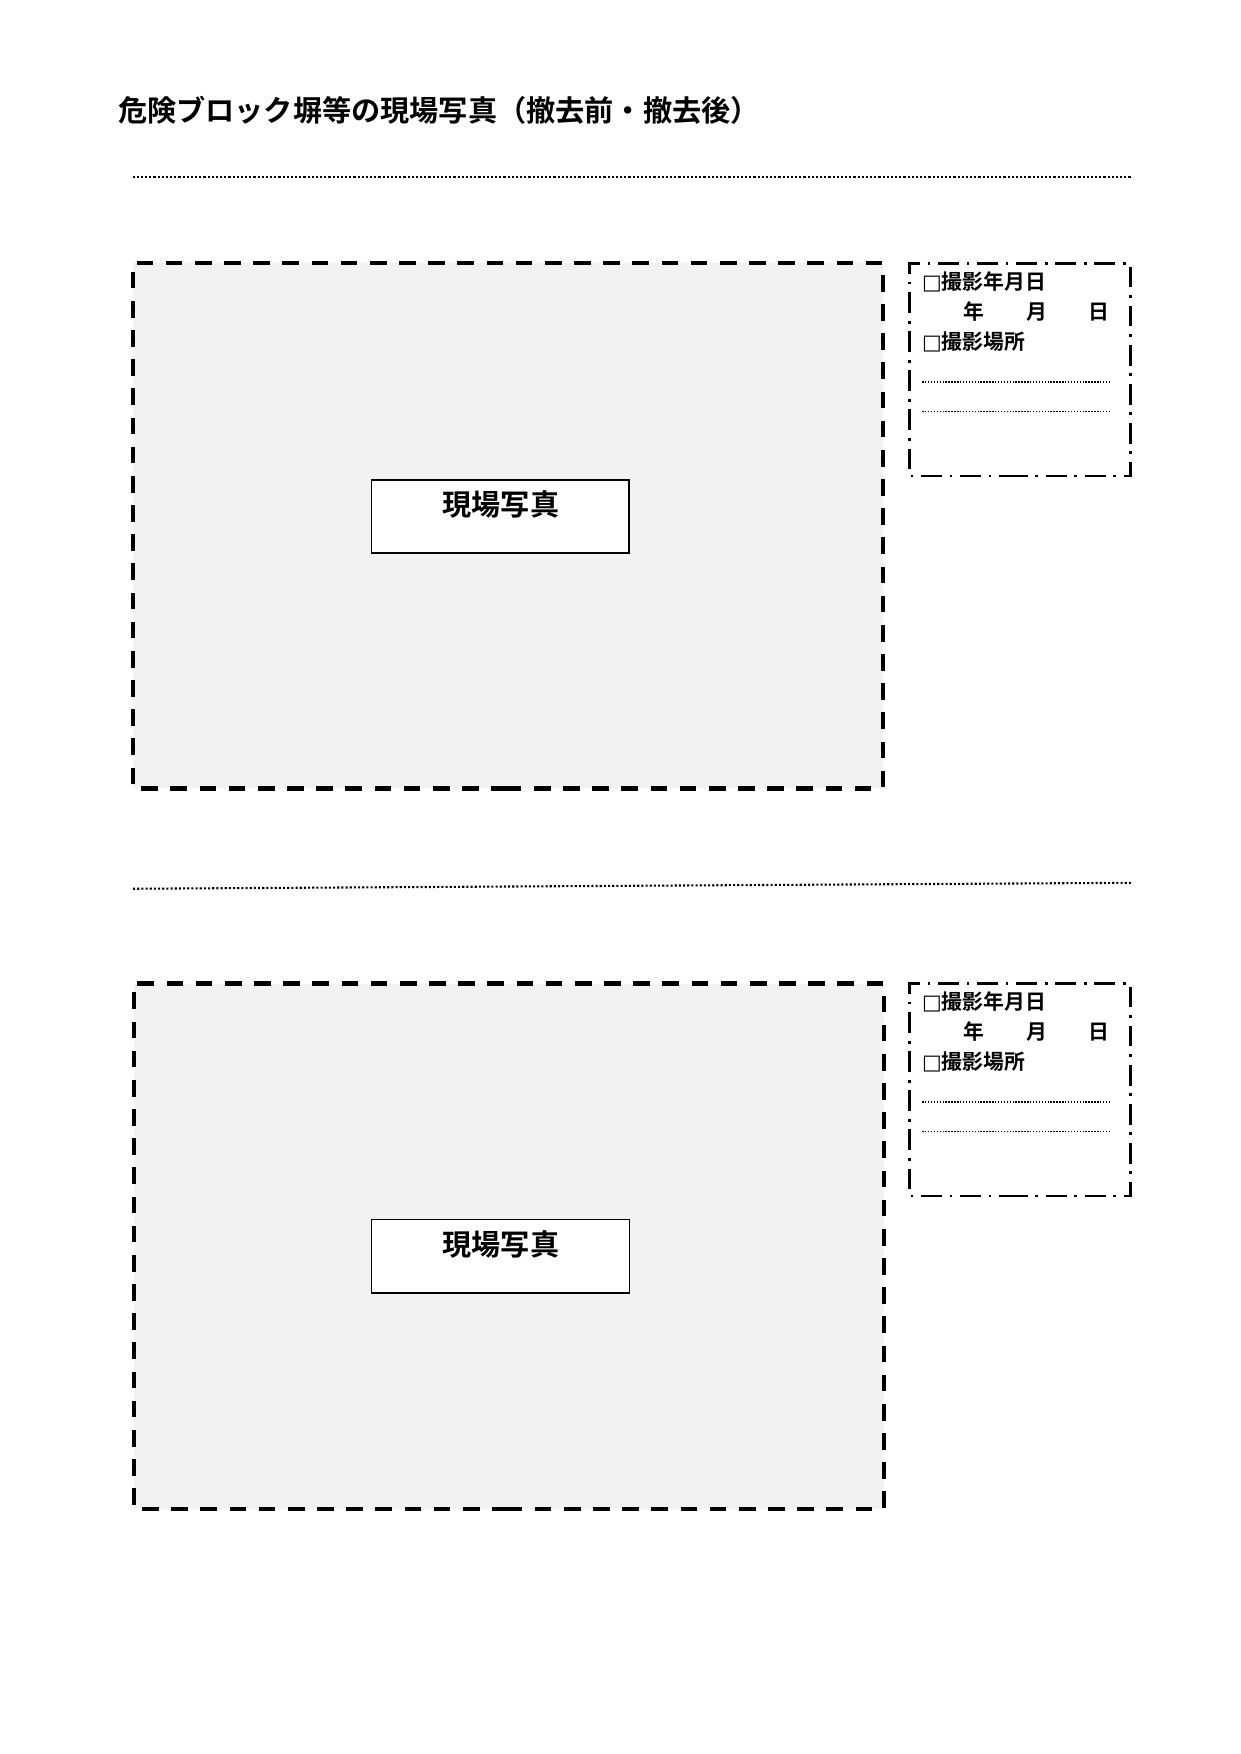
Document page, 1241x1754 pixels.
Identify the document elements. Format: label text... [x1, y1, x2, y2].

text 危険ブロック塀等の現場写真（撤去前・撤去後） [89, 71, 1181, 146]
